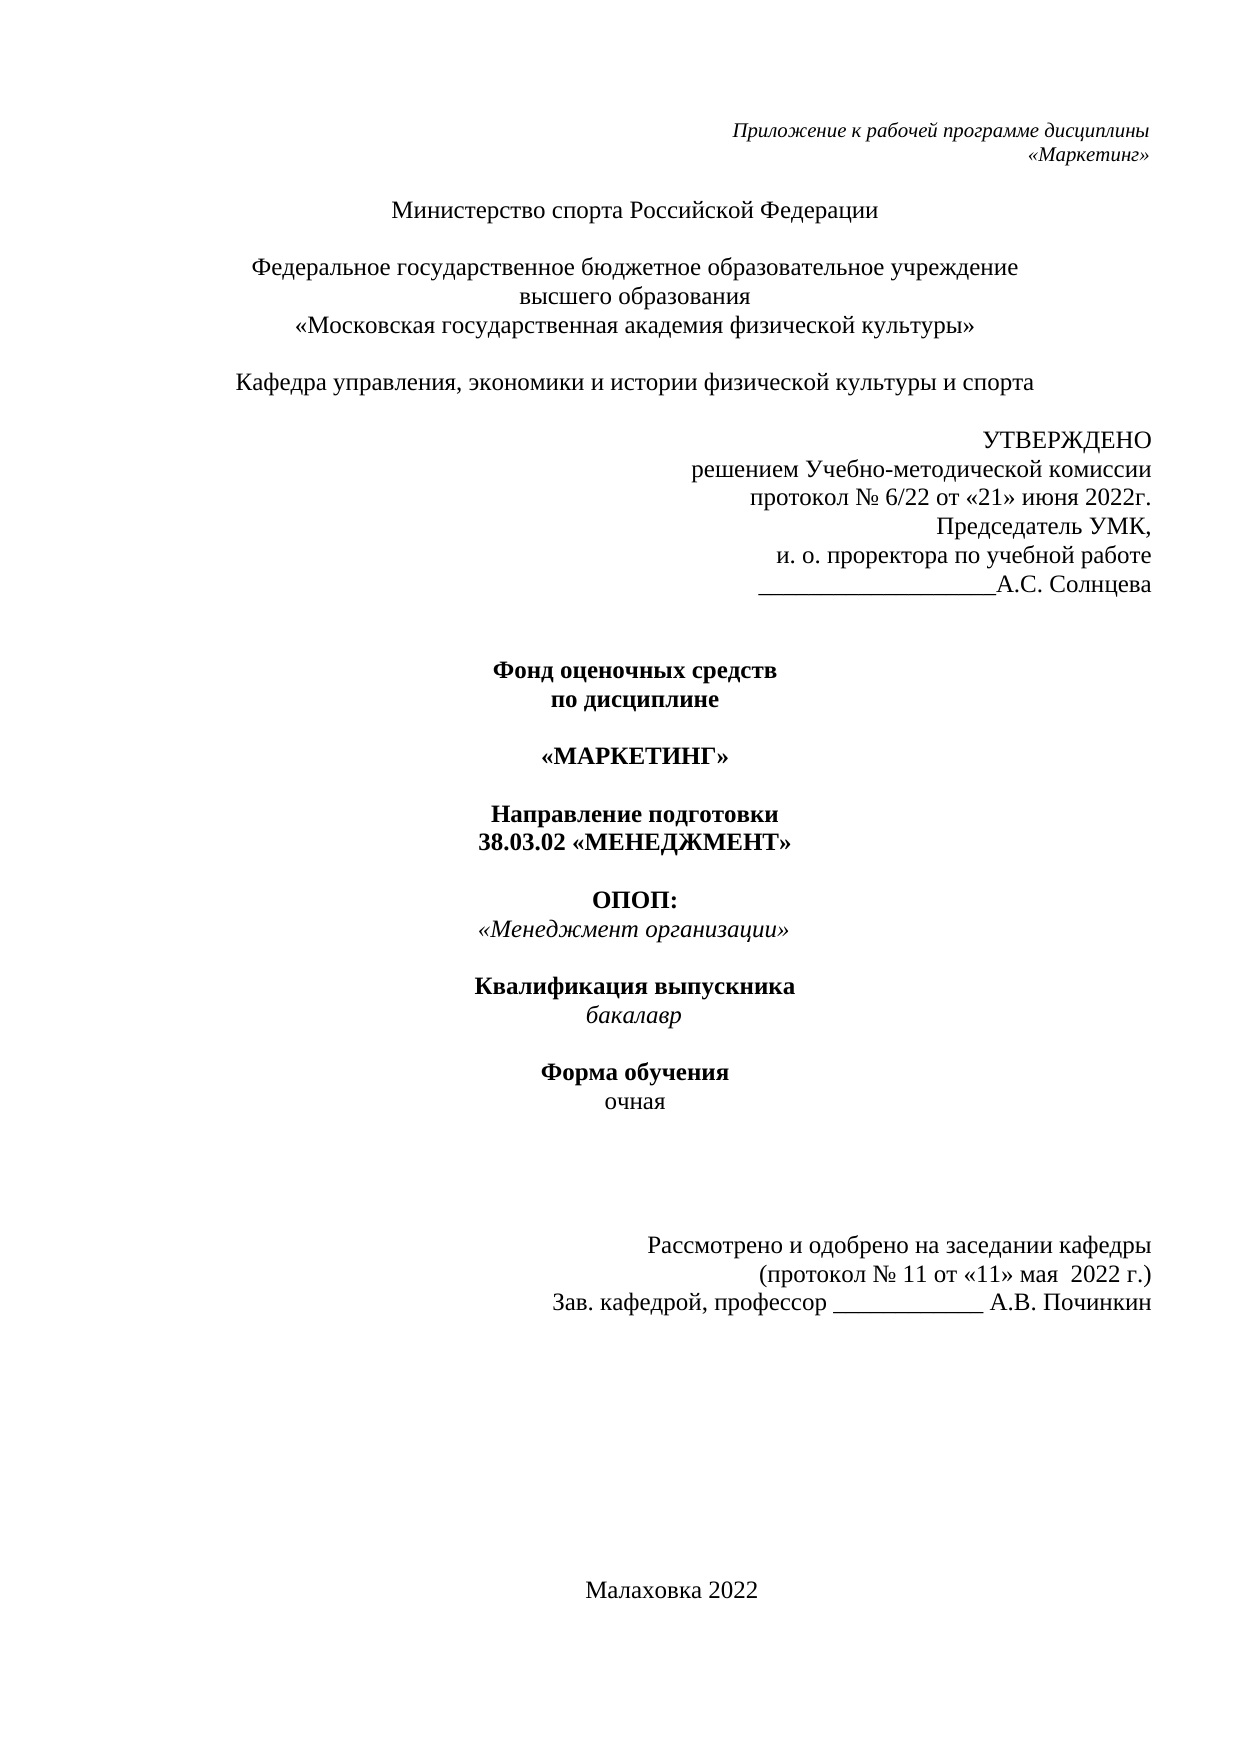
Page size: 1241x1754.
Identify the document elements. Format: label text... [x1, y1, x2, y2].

text Федеральное государственное бюджетное образовательное учреждение [118, 252, 1152, 281]
list Малаховка 2022 [192, 1575, 1152, 1604]
text «МАРКЕТИНГ» [118, 741, 1152, 770]
text «Московская государственная академия физической культуры» [118, 310, 1152, 339]
text по дисциплине [118, 684, 1152, 712]
text Квалификация выпускника [118, 971, 1152, 1000]
text Фонд оценочных средств [118, 655, 1152, 684]
text Зав. кафедрой, профессор ____________ А.В. Починкин [118, 1287, 1152, 1316]
text Министерство спорта Российской Федерации [118, 195, 1152, 224]
text очная [118, 1086, 1152, 1115]
text бакалавр [118, 1000, 1152, 1029]
text УТВЕРЖДЕНО [118, 425, 1152, 454]
text Направление подготовки [118, 799, 1152, 827]
text решением Учебно-методической комиссии [118, 454, 1152, 482]
text ___________________А.С. Солнцева [118, 569, 1152, 597]
text Председатель УМК, [118, 511, 1152, 540]
text высшего образования [118, 281, 1152, 310]
text Приложение к рабочей программе дисциплины [118, 118, 1152, 142]
text 38.03.02 «МЕНЕДЖМЕНТ» [118, 827, 1152, 856]
text Кафедра управления, экономики и истории физической культуры и спорта [118, 367, 1152, 396]
text «Маркетинг» [118, 142, 1152, 166]
text Форма обучения [118, 1057, 1152, 1086]
text и. о. проректора по учебной работе [118, 540, 1152, 569]
text «Менеджмент организации» [118, 914, 1152, 942]
text протокол № 6/22 от «21» июня 2022г. [118, 482, 1152, 511]
text ОПОП: [118, 885, 1152, 914]
text Рассмотрено и одобрено на заседании кафедры [118, 1230, 1152, 1259]
text (протокол № 11 от «11» мая 2022 г.) [118, 1259, 1152, 1287]
